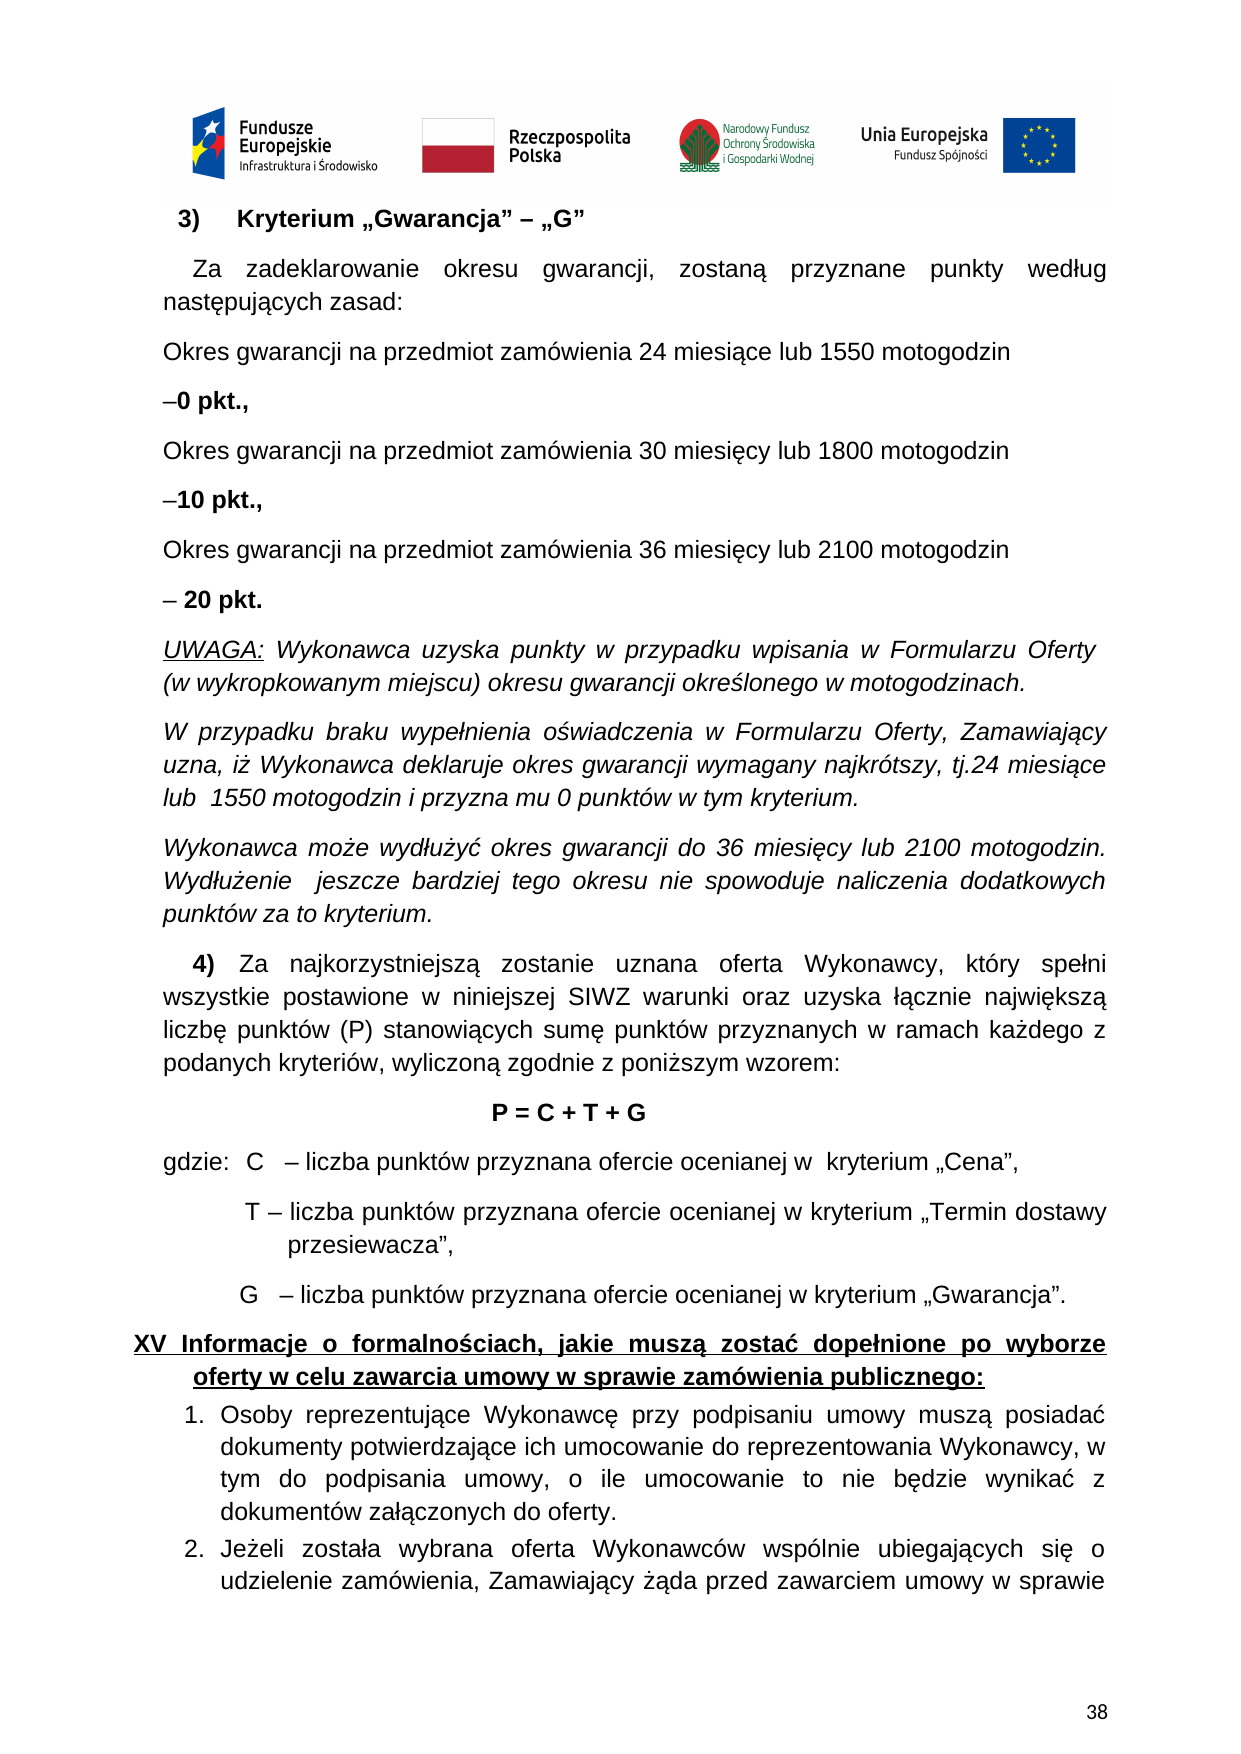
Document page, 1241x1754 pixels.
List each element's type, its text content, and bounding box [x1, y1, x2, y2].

list Kryterium „Gwarancja” – „G” [178, 204, 1108, 233]
text –0 pkt., [89, 386, 1108, 415]
text P = C + T + G [30, 1097, 1108, 1126]
text – 20 pkt. [89, 585, 1108, 614]
text G – liczba punktów przyznana ofercie ocenianej w kryterium „Gwarancja”. [239, 1279, 1108, 1308]
text XV Informacje o formalnościach, jakie muszą zostać dopełnione po wyborze oferty w celu zawarcia umowy w sprawie zamówienia publicznego: [133, 1329, 1108, 1391]
text –10 pkt., [89, 486, 1108, 514]
text T – liczba punktów przyznana ofercie ocenianej w kryterium „Termin dostawy przesiewacza”, [236, 1197, 1108, 1259]
list Za najkorzystniejszą zostanie uznana oferta Wykonawcy, który spełni wszystkie postawione w niniejszej SIWZ warunki oraz uzyska łącznie największą liczbę punktów (P) stanowiących sumę punktów przyznanych w ramach każdego z podanych kryteriów, wyliczoną zgodnie z poniższym wzorem: [163, 949, 1108, 1077]
text gdzie: C – liczba punktów przyznana ofercie ocenianej w kryterium „Cena”, [148, 1147, 1108, 1176]
text Wykonawca może wydłużyć okres gwarancji do 36 miesięcy lub 2100 motogodzin. Wydłużenie jeszcze bardziej tego okresu nie spowoduje naliczenia dodatkowych punktów za to kryterium. [104, 833, 1108, 928]
text Okres gwarancji na przedmiot zamówienia 36 miesięcy lub 2100 motogodzin [89, 535, 1108, 564]
picture [162, 86, 1107, 202]
text W przypadku braku wypełnienia oświadczenia w Formularzu Oferty, Zamawiający uzna, iż Wykonawca deklaruje okres gwarancji wymagany najkrótszy, tj.24 miesiące lub 1550 motogodzin i przyzna mu 0 punktów w tym kryterium. [163, 717, 1108, 812]
text Okres gwarancji na przedmiot zamówienia 24 miesiące lub 1550 motogodzin [89, 336, 1108, 365]
text UWAGA: Wykonawca uzyska punkty w przypadku wpisania w Formularzu Oferty (w wykropkowanym miejscu) okresu gwarancji określonego w motogodzinach. [104, 634, 1108, 696]
list Osoby reprezentujące Wykonawcę przy podpisaniu umowy muszą posiadać dokumenty potwierdzające ich umocowanie do reprezentowania Wykonawcy, w tym do podpisania umowy, o ile umocowanie to nie będzie wynikać z dokumentów załączonych do oferty. [184, 1400, 1106, 1526]
text Za zadeklarowanie okresu gwarancji, zostaną przyznane punkty według następujących zasad: [89, 254, 1108, 316]
text Okres gwarancji na przedmiot zamówienia 30 miesięcy lub 1800 motogodzin [89, 436, 1108, 464]
